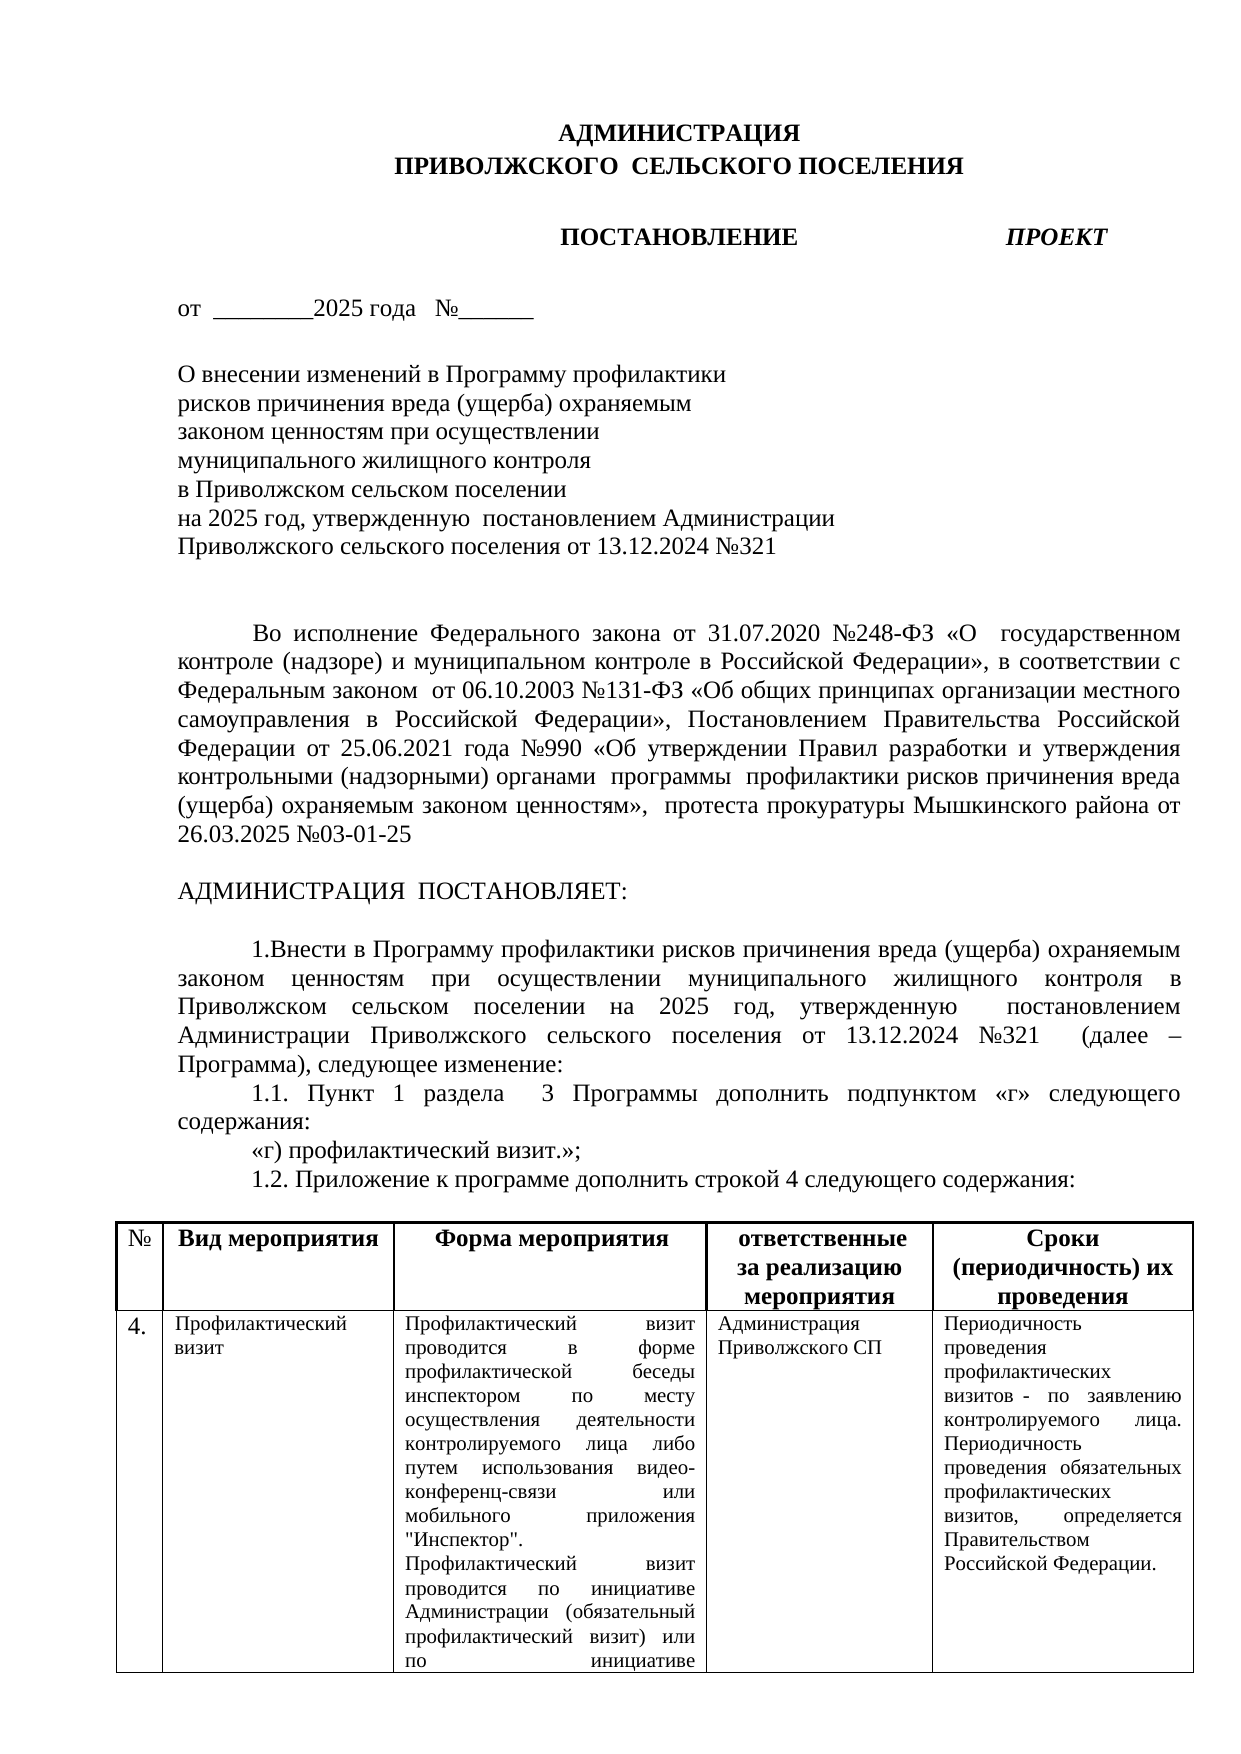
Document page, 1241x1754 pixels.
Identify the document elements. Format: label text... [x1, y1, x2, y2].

text «г) профилактический визит.»; [177, 1135, 1181, 1164]
text на 2025 год, утвержденную постановлением Администрации [177, 503, 1181, 531]
table_header Сроки (периодичность) их проведения [934, 1224, 1192, 1310]
table_header Вид мероприятия [164, 1224, 393, 1310]
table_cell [707, 1311, 932, 1672]
text АДМИНИСТРАЦИЯ ПОСТАНОВЛЯЕТ: [177, 876, 1181, 905]
text Приволжского сельского поселения от 13.12.2024 №321 [177, 531, 1181, 560]
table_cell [163, 1311, 393, 1672]
table_header Форма мероприятия [395, 1224, 705, 1310]
text 1.2. Приложение к программе дополнить строкой 4 следующего содержания: [177, 1164, 1181, 1193]
text законом ценностям при осуществлении [177, 416, 1181, 445]
table_header ответственные за реализацию мероприятия [708, 1224, 932, 1310]
subtitle Во исполнение Федерального закона от 31.07.2020 №248-ФЗ «О государственном контроле (надзоре) и муниципальном контроле в Российской Федерации», в соответствии с Федеральным законом от 06.10.2003 №131-ФЗ «Об общих принципах организации местного самоуправления в Российской Федерации», Постановлением Правительства Российской Федерации от 25.06.2021 года №990 «Об утверждении Правил разработки и утверждения контрольными (надзорными) органами программы профилактики рисков причинения вреда (ущерба) охраняемым законом ценностям», протеста прокуратуры Мышкинского района от 26.03.2025 №03-01-25 [177, 618, 1181, 848]
text АДМИНИСТРАЦИЯ [177, 118, 1181, 147]
text 1.1. Пункт 1 раздела 3 Программы дополнить подпунктом «г» следующего содержания: [177, 1078, 1181, 1135]
text муниципального жилищного контроля [177, 445, 1181, 474]
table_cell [394, 1311, 706, 1672]
text О внесении изменений в Программу профилактики [177, 359, 1181, 388]
text в Приволжском сельском поселении [177, 474, 1181, 503]
text рисков причинения вреда (ущерба) охраняемым [177, 388, 1181, 416]
text ПРИВОЛЖСКОГО СЕЛЬСКОГО ПОСЕЛЕНИЯ [177, 151, 1181, 180]
text 1.Внести в Программу профилактики рисков причинения вреда (ущерба) охраняемым законом ценностям при осуществлении муниципального жилищного контроля в Приволжском сельском поселении на 2025 год, утвержденную постановлением Администрации Приволжского сельского поселения от 13.12.2024 №321 (далее – Программа), следующее изменение: [177, 934, 1181, 1078]
text ПОСТАНОВЛЕНИЕ ПРОЕКТ [177, 222, 1181, 251]
table_header № [118, 1224, 162, 1310]
text от ________2025 года №______ [177, 293, 1181, 322]
table_cell 4. [117, 1311, 162, 1672]
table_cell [933, 1311, 1193, 1672]
